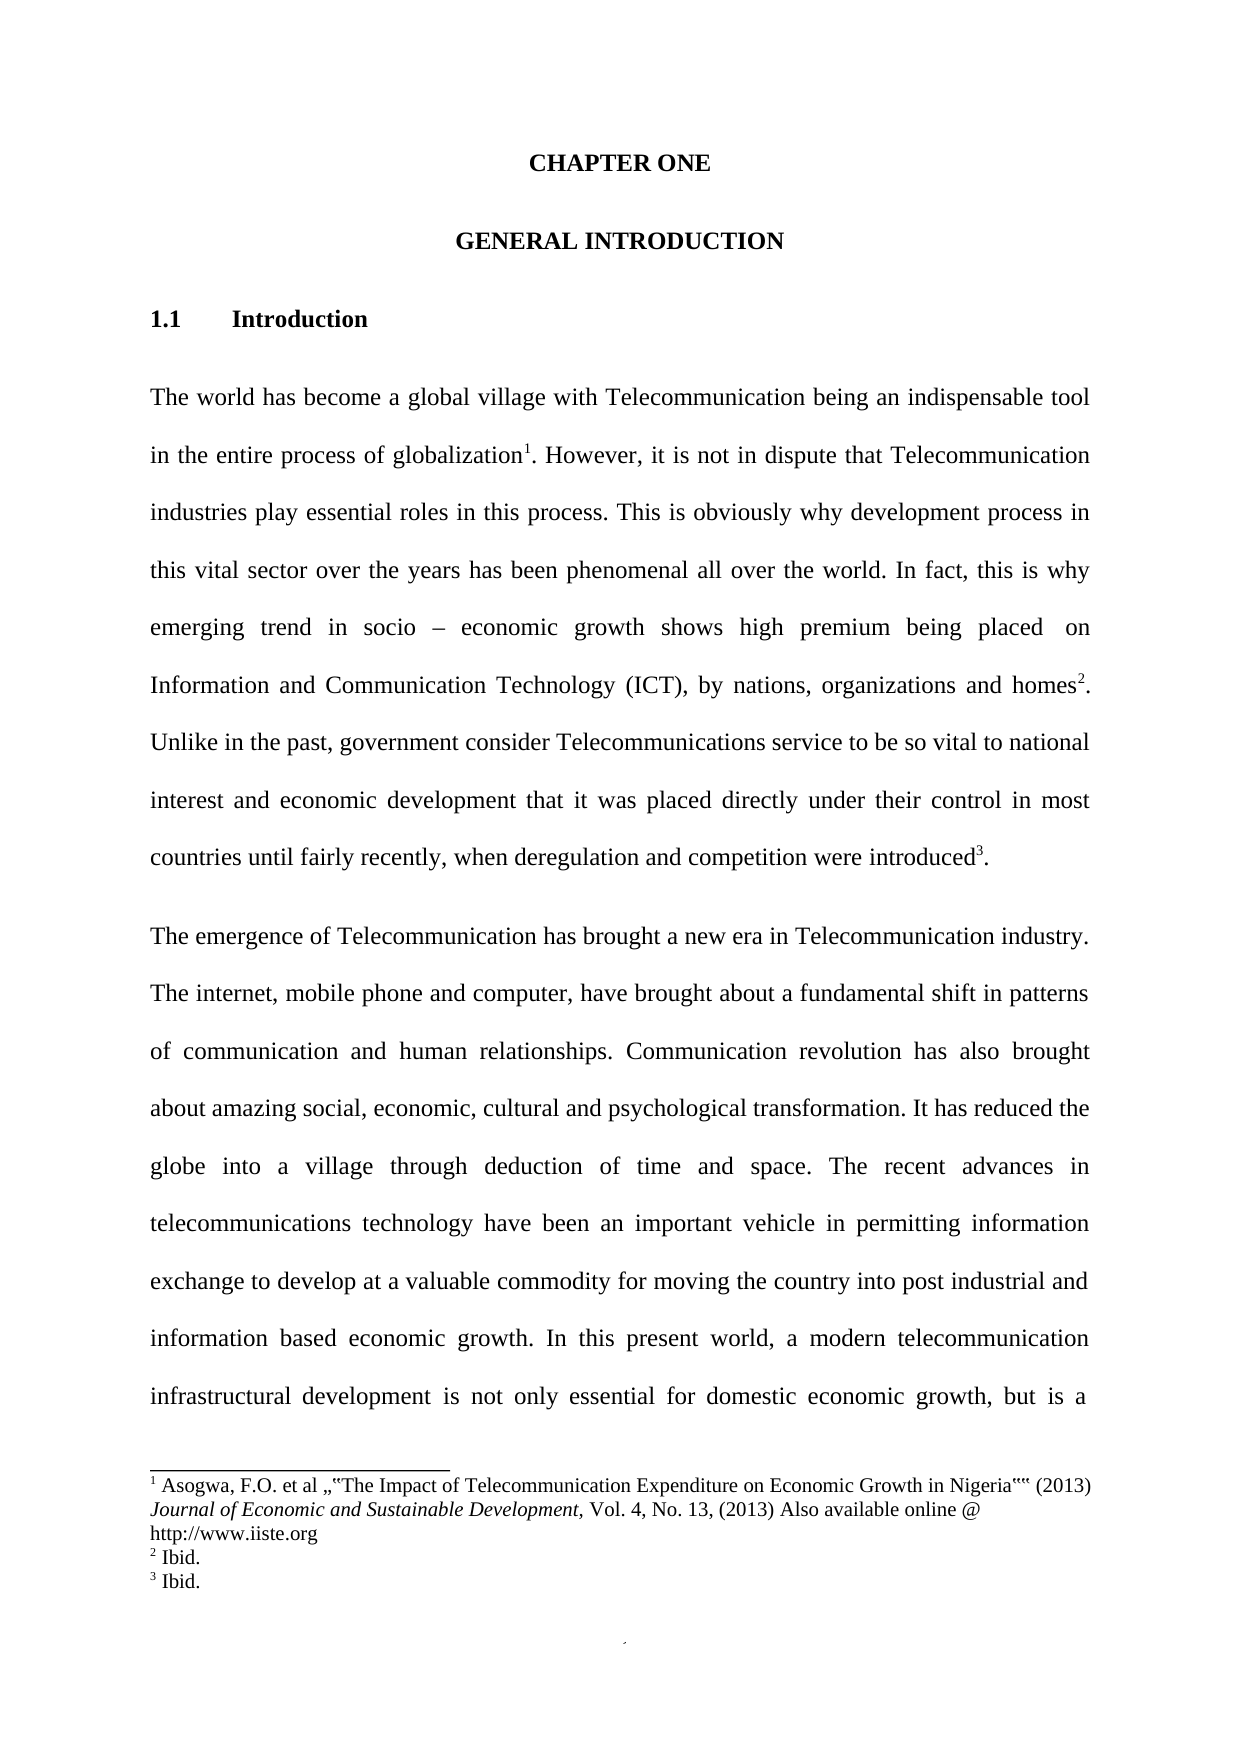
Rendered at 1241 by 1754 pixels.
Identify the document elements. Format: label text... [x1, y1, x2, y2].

text The emergence of Telecommunication has brought a new era in Telecommunication industry. The internet, mobile phone and computer, have brought about a fundamental shift in patterns of communication and human relationships. Communication revolution has also brought about amazing social, economic, cultural and psychological transformation. It has reduced the globe into a village through deduction of time and space. The recent advances in telecommunications technology have been an important vehicle in permitting information exchange to develop at a valuable commodity for moving the country into post industrial and information based economic growth. In this present world, a modern telecommunication infrastructural development is not only essential for domestic economic growth, but is a [150, 921, 1090, 1410]
subtitle Introduction [150, 304, 1103, 333]
text 2 Ibid. [150, 1545, 1103, 1569]
text 3 Ibid. [150, 1569, 1103, 1593]
subtitle CHAPTER ONE GENERAL INTRODUCTION [455, 148, 792, 255]
text 1 Asogwa, F.O. et al „‟The Impact of Telecommunication Expenditure on Economic Growth in Nigeria‟‟ (2013) Journal of Economic and Sustainable Development, Vol. 4, No. 13, (2013) Also available online @ http://www.iiste.org [150, 1473, 1103, 1545]
text The world has become a global village with Telecommunication being an indispensable tool in the entire process of globalization1. However, it is not in dispute that Telecommunication industries play essential roles in this process. This is obviously why development process in this vital sector over the years has been phenomenal all over the world. In fact, this is why emerging trend in socio – economic growth shows high premium being placed on Information and Communication Technology (ICT), by nations, organizations and homes2. Unlike in the past, government consider Telecommunications service to be so vital to national interest and economic development that it was placed directly under their control in most countries until fairly recently, when deregulation and competition were introduced3. [150, 382, 1091, 871]
